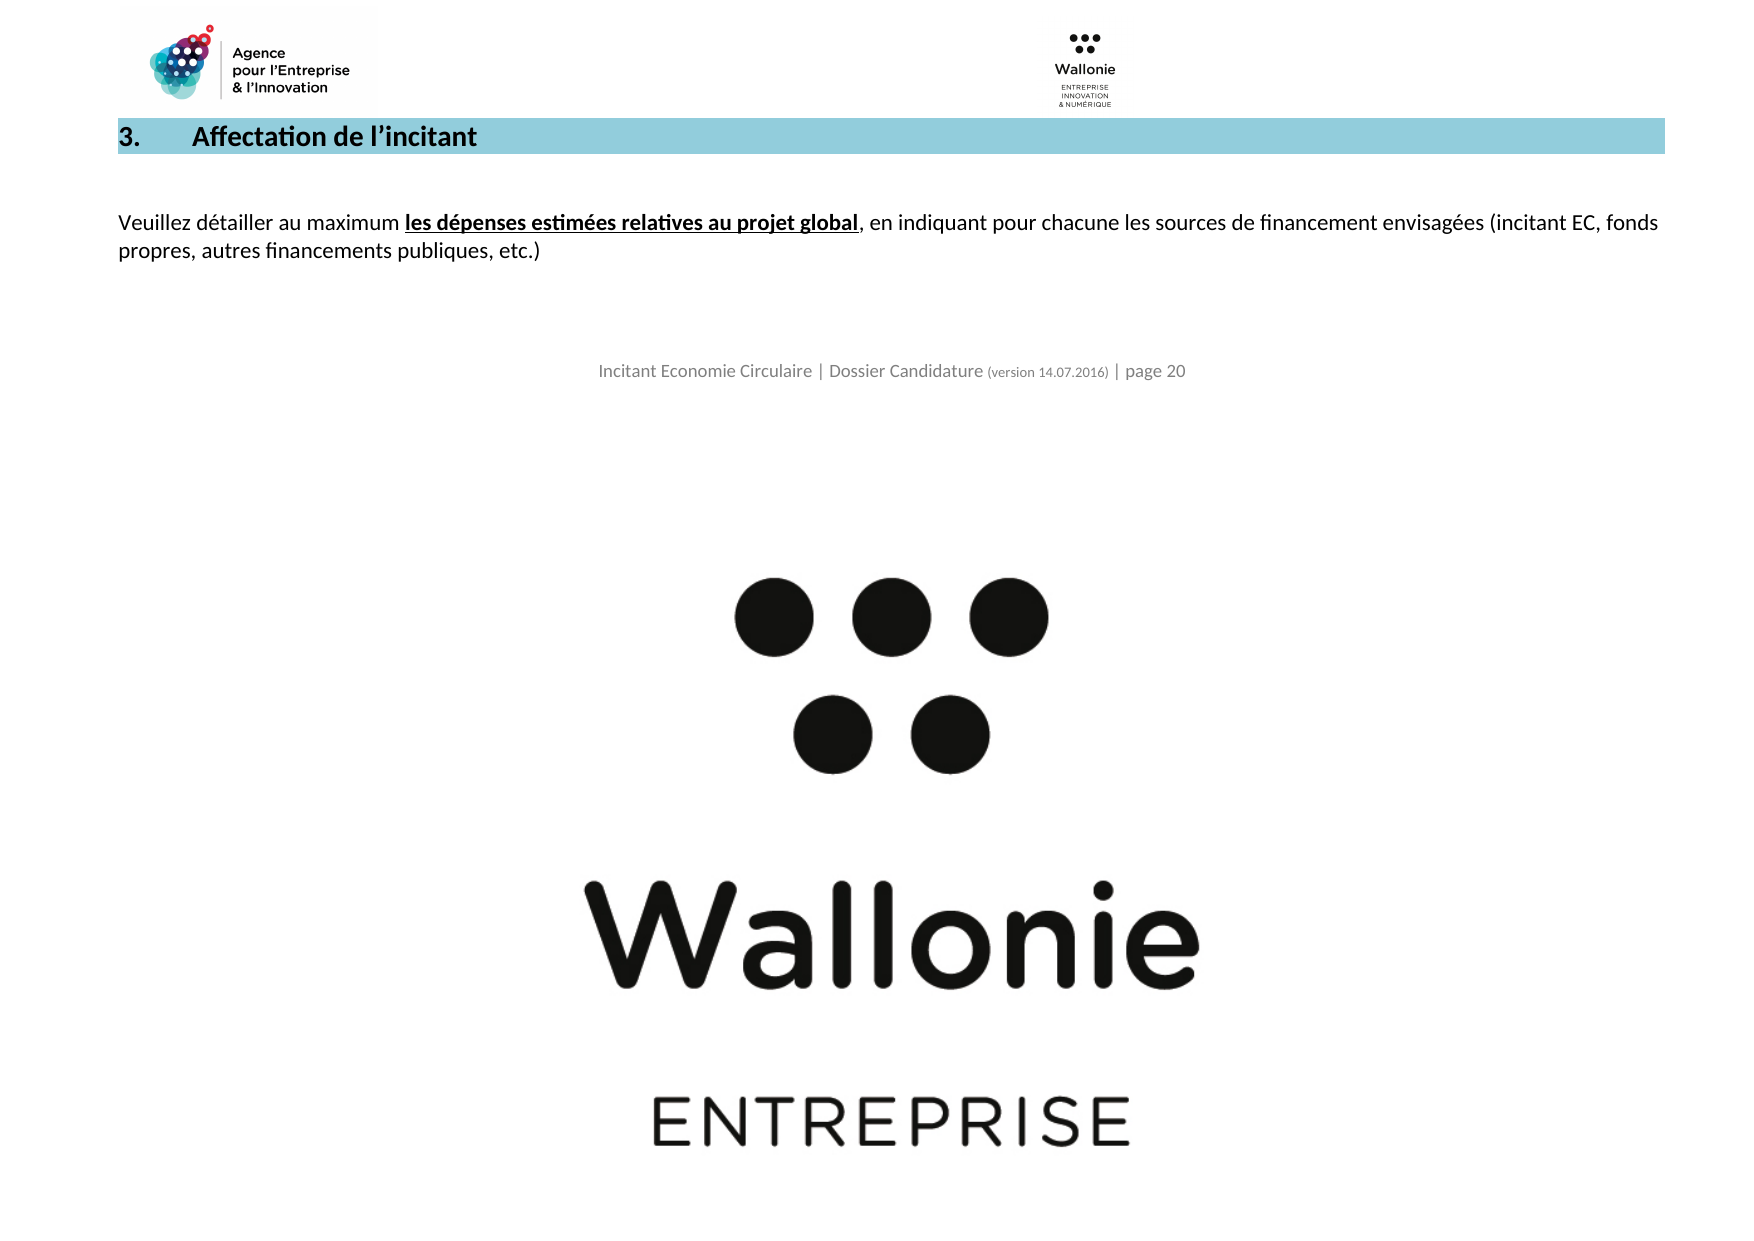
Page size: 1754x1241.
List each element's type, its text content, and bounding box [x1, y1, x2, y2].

picture [389, 382, 1394, 1167]
text propres, autres financements publiques, etc.) [118, 236, 1665, 264]
picture [1036, 16, 1134, 118]
text 3. Affectation de l’incitant [118, 118, 1665, 154]
picture [120, 6, 379, 118]
text Veuillez détailler au maximum les dépenses estimées relatives au projet global, en indiquant pour chacune les sources de financement envisagées (incitant EC, fonds [118, 208, 1665, 236]
